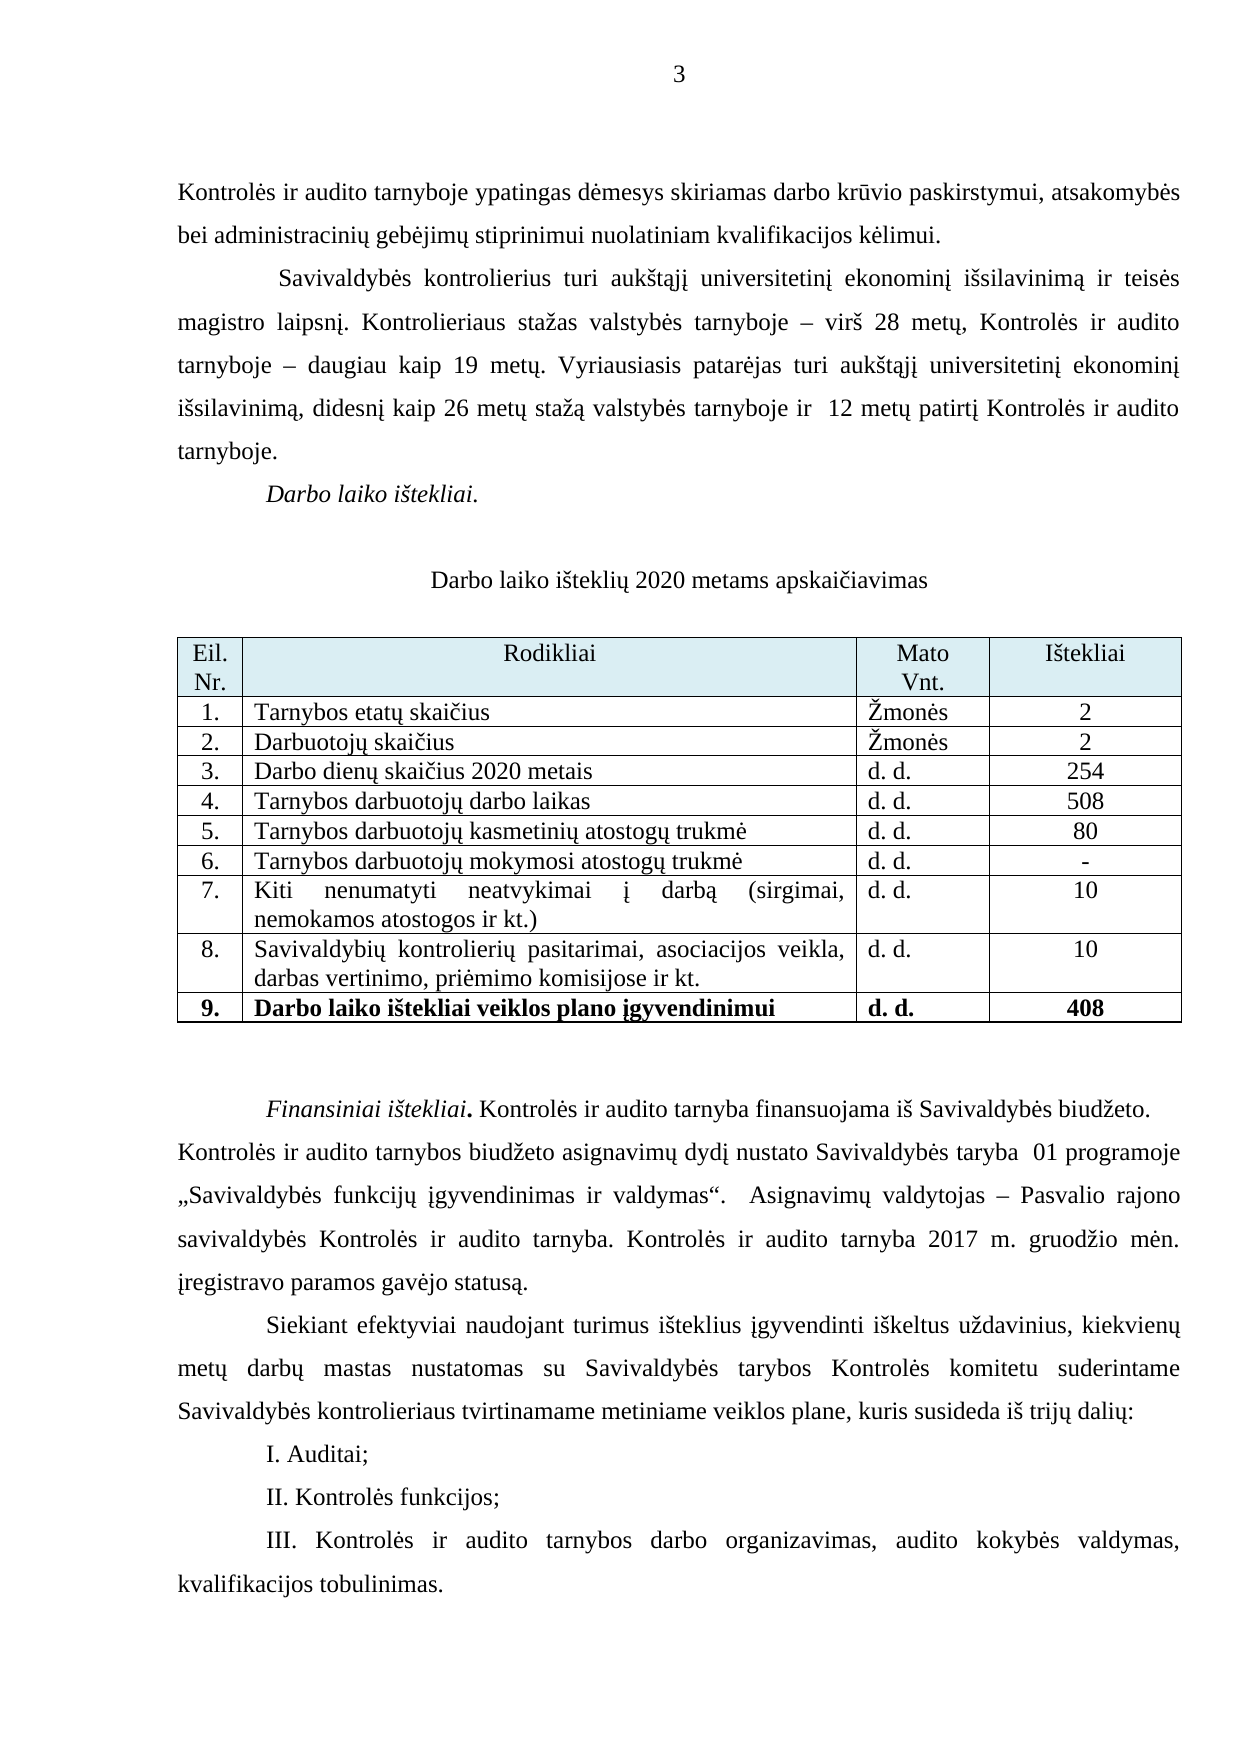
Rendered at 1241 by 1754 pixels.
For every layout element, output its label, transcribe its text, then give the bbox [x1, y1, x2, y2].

table_cell 5. [178, 816, 242, 845]
table_cell Tarnybos darbuotojų mokymosi atostogų trukmė [243, 846, 856, 874]
table_cell d. d. [857, 816, 989, 845]
table_cell d. d. [857, 934, 989, 992]
table_cell Darbuotojų skaičius [243, 727, 856, 755]
table_cell - [990, 846, 1181, 874]
table_cell 10 [990, 876, 1181, 933]
table_cell 9. [178, 993, 242, 1021]
text Kontrolės ir audito tarnybos biudžeto asignavimų dydį nustato Savivaldybės taryba 01 programoje „Savivaldybės funkcijų įgyvendinimas ir valdymas“. Asignavimų valdytojas – Pasvalio rajono savivaldybės Kontrolės ir audito tarnyba. Kontrolės ir audito tarnyba 2017 m. gruodžio mėn. įregistravo paramos gavėjo statusą. [177, 1137, 1181, 1296]
text Savivaldybės kontrolierius turi aukštąjį universitetinį ekonominį išsilavinimą ir teisės magistro laipsnį. Kontrolieriaus stažas valstybės tarnyboje – virš 28 metų, Kontrolės ir audito tarnyboje – daugiau kaip 19 metų. Vyriausiasis patarėjas turi aukštąjį universitetinį ekonominį išsilavinimą, didesnį kaip 26 metų stažą valstybės tarnyboje ir 12 metų patirtį Kontrolės ir audito tarnyboje. [177, 263, 1181, 465]
table_header Mato Vnt. [857, 638, 989, 696]
table_cell Darbo laiko ištekliai veiklos plano įgyvendinimui [243, 993, 856, 1021]
table_cell Žmonės [857, 697, 989, 726]
table_cell Tarnybos darbuotojų darbo laikas [243, 786, 856, 815]
text III. Kontrolės ir audito tarnybos darbo organizavimas, audito kokybės valdymas, kvalifikacijos tobulinimas. [177, 1526, 1181, 1597]
table_cell Savivaldybių kontrolierių pasitarimai, asociacijos veikla, darbas vertinimo, priėmimo komisijose ir kt. [243, 934, 856, 992]
text II. Kontrolės funkcijos; [177, 1482, 1181, 1511]
table_cell 4. [178, 786, 242, 815]
table_cell 508 [990, 786, 1181, 815]
table_cell Žmonės [857, 727, 989, 755]
table_cell d. d. [857, 876, 989, 933]
table_cell 2 [990, 697, 1181, 726]
table_cell 2 [990, 727, 1181, 755]
table_cell Tarnybos etatų skaičius [243, 697, 856, 726]
table_cell 408 [990, 993, 1181, 1021]
text I. Auditai; [177, 1439, 1181, 1468]
table_header Rodikliai [243, 638, 856, 696]
table_cell Kiti nenumatyti neatvykimai į darbą (sirgimai, nemokamos atostogos ir kt.) [243, 876, 856, 933]
table_cell d. d. [857, 756, 989, 785]
table_cell d. d. [857, 846, 989, 874]
table_cell d. d. [857, 993, 989, 1021]
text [177, 177, 1181, 249]
table_header Ištekliai [990, 638, 1181, 696]
table_cell 2. [178, 727, 242, 755]
table_cell 7. [178, 876, 242, 933]
table_cell 254 [990, 756, 1181, 785]
text Darbo laiko išteklių 2020 metams apskaičiavimas [177, 565, 1181, 594]
table_cell 80 [990, 816, 1181, 845]
text Darbo laiko ištekliai. [177, 479, 1181, 508]
text Finansiniai ištekliai. Kontrolės ir audito tarnyba finansuojama iš Savivaldybės biudžeto. [177, 1094, 1181, 1123]
table_header Eil. Nr. [178, 638, 242, 696]
table_cell Darbo dienų skaičius 2020 metais [243, 756, 856, 785]
table_cell 6. [178, 846, 242, 874]
table_cell 3. [178, 756, 242, 785]
table_cell d. d. [857, 786, 989, 815]
table_cell Tarnybos darbuotojų kasmetinių atostogų trukmė [243, 816, 856, 845]
table_cell 10 [990, 934, 1181, 992]
table_cell 1. [178, 697, 242, 726]
text Siekiant efektyviai naudojant turimus išteklius įgyvendinti iškeltus uždavinius, kiekvienų metų darbų mastas nustatomas su Savivaldybės tarybos Kontrolės komitetu suderintame Savivaldybės kontrolieriaus tvirtinamame metiniame veiklos plane, kuris susideda iš trijų dalių: [177, 1310, 1181, 1425]
table_cell 8. [178, 934, 242, 992]
